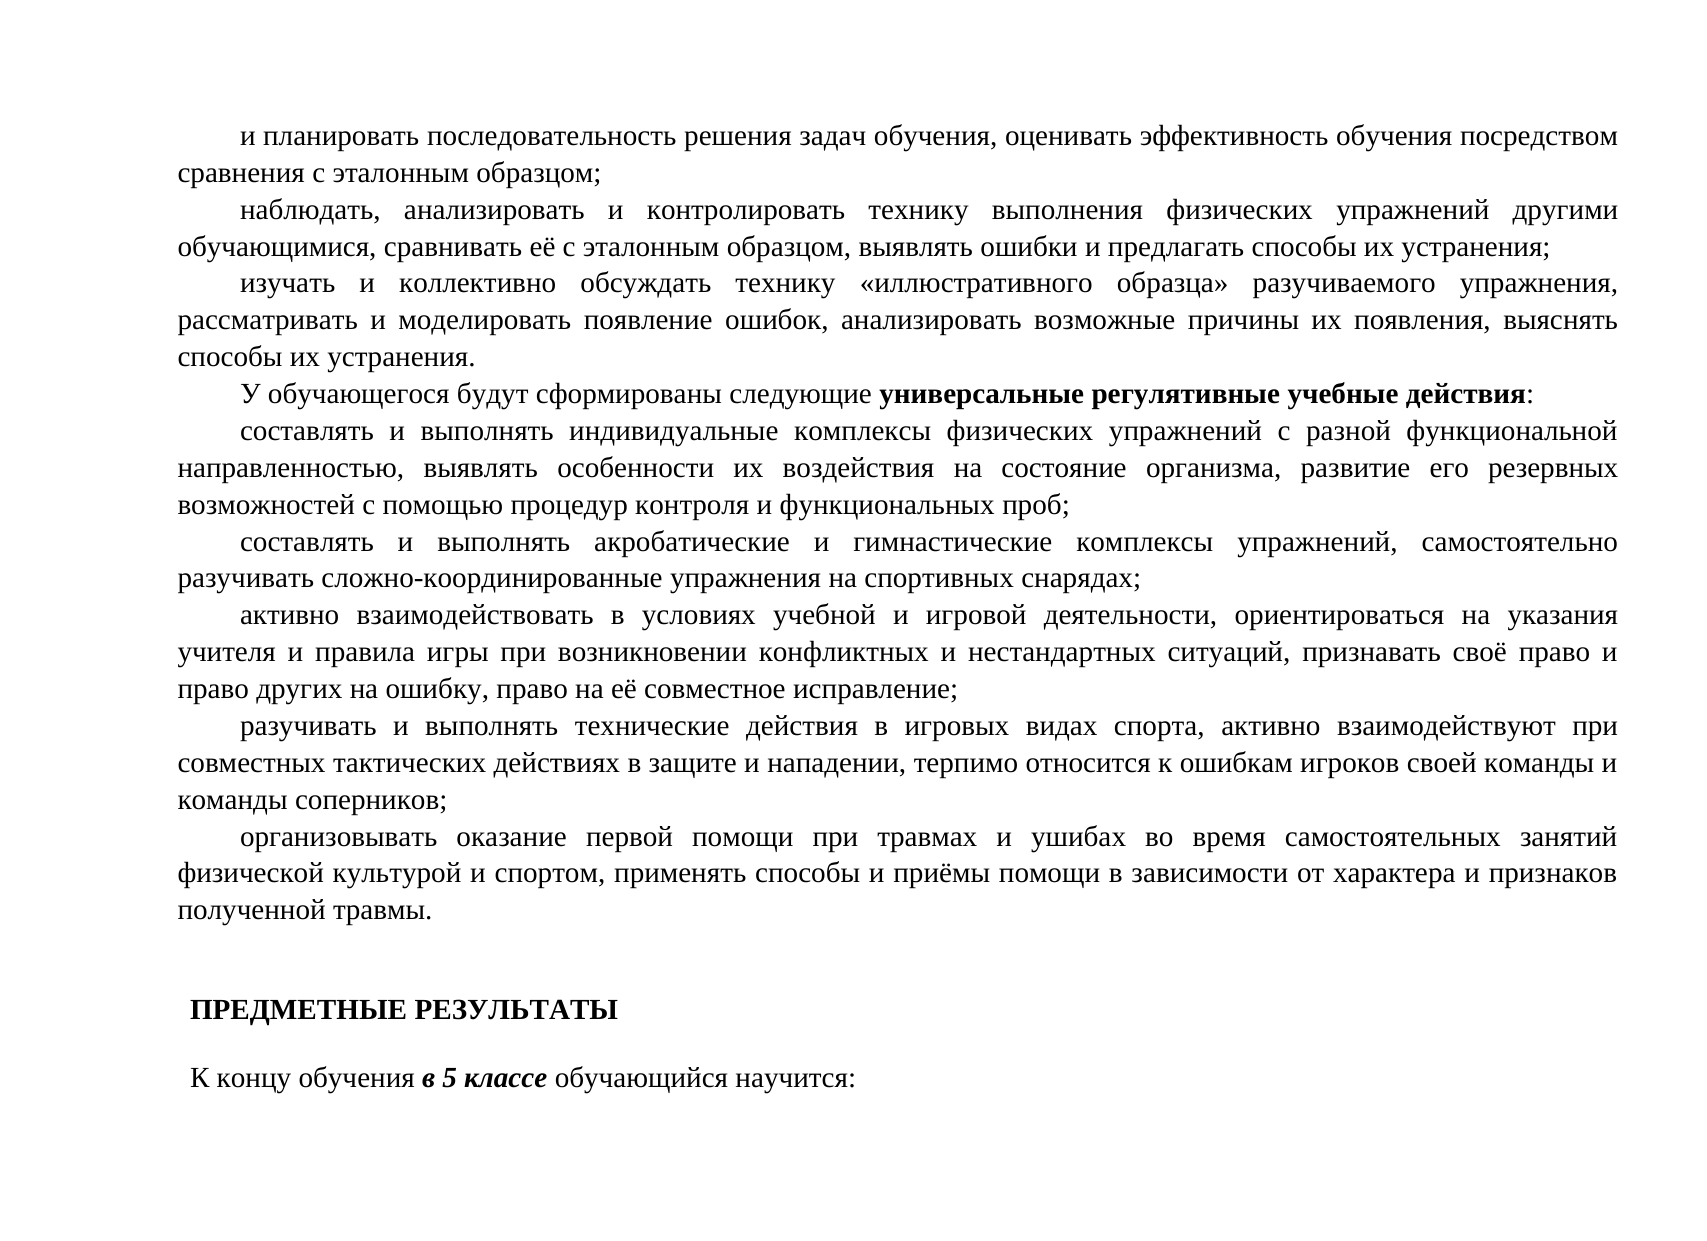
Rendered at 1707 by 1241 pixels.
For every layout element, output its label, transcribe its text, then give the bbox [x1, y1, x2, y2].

text организовывать оказание первой помощи при травмах и ушибах во время самостоятельных занятий физической культурой и спортом, применять способы и приёмы помощи в зависимости от характера и признаков полученной травмы. [177, 819, 1618, 926]
text наблюдать, анализировать и контролировать технику выполнения физических упражнений другими обучающимися, сравнивать её с эталонным образцом, выявлять ошибки и предлагать способы их устранения; [177, 192, 1618, 262]
text К концу обучения в 5 классе обучающийся научится: [190, 1060, 1618, 1093]
text ПРЕДМЕТНЫЕ РЕЗУЛЬТАТЫ [190, 992, 1618, 1026]
text и планировать последовательность решения задач обучения, оценивать эффективность обучения посредством сравнения с эталонным образцом; [177, 118, 1618, 188]
text активно взаимодействовать в условиях учебной и игровой деятельности, ориентироваться на указания учителя и правила игры при возникновении конфликтных и нестандартных ситуаций, признавать своё право и право других на ошибку, право на её совместное исправление; [177, 597, 1618, 705]
text изучать и коллективно обсуждать технику «иллюстративного образца» разучиваемого упражнения, рассматривать и моделировать появление ошибок, анализировать возможные причины их появления, выяснять способы их устранения. [177, 266, 1618, 373]
text разучивать и выполнять технические действия в игровых видах спорта, активно взаимодействуют при совместных тактических действиях в защите и нападении, терпимо относится к ошибкам игроков своей команды и команды соперников; [177, 708, 1618, 815]
text У обучающегося будут сформированы следующие универсальные регулятивные учебные действия: [177, 376, 1618, 410]
text составлять и выполнять индивидуальные комплексы физических упражнений с разной функциональной направленностью, выявлять особенности их воздействия на состояние организма, развитие его резервных возможностей с помощью процедур контроля и функциональных проб; [177, 413, 1618, 520]
text составлять и выполнять акробатические и гимнастические комплексы упражнений, самостоятельно разучивать сложно-координированные упражнения на спортивных снарядах; [177, 524, 1618, 594]
